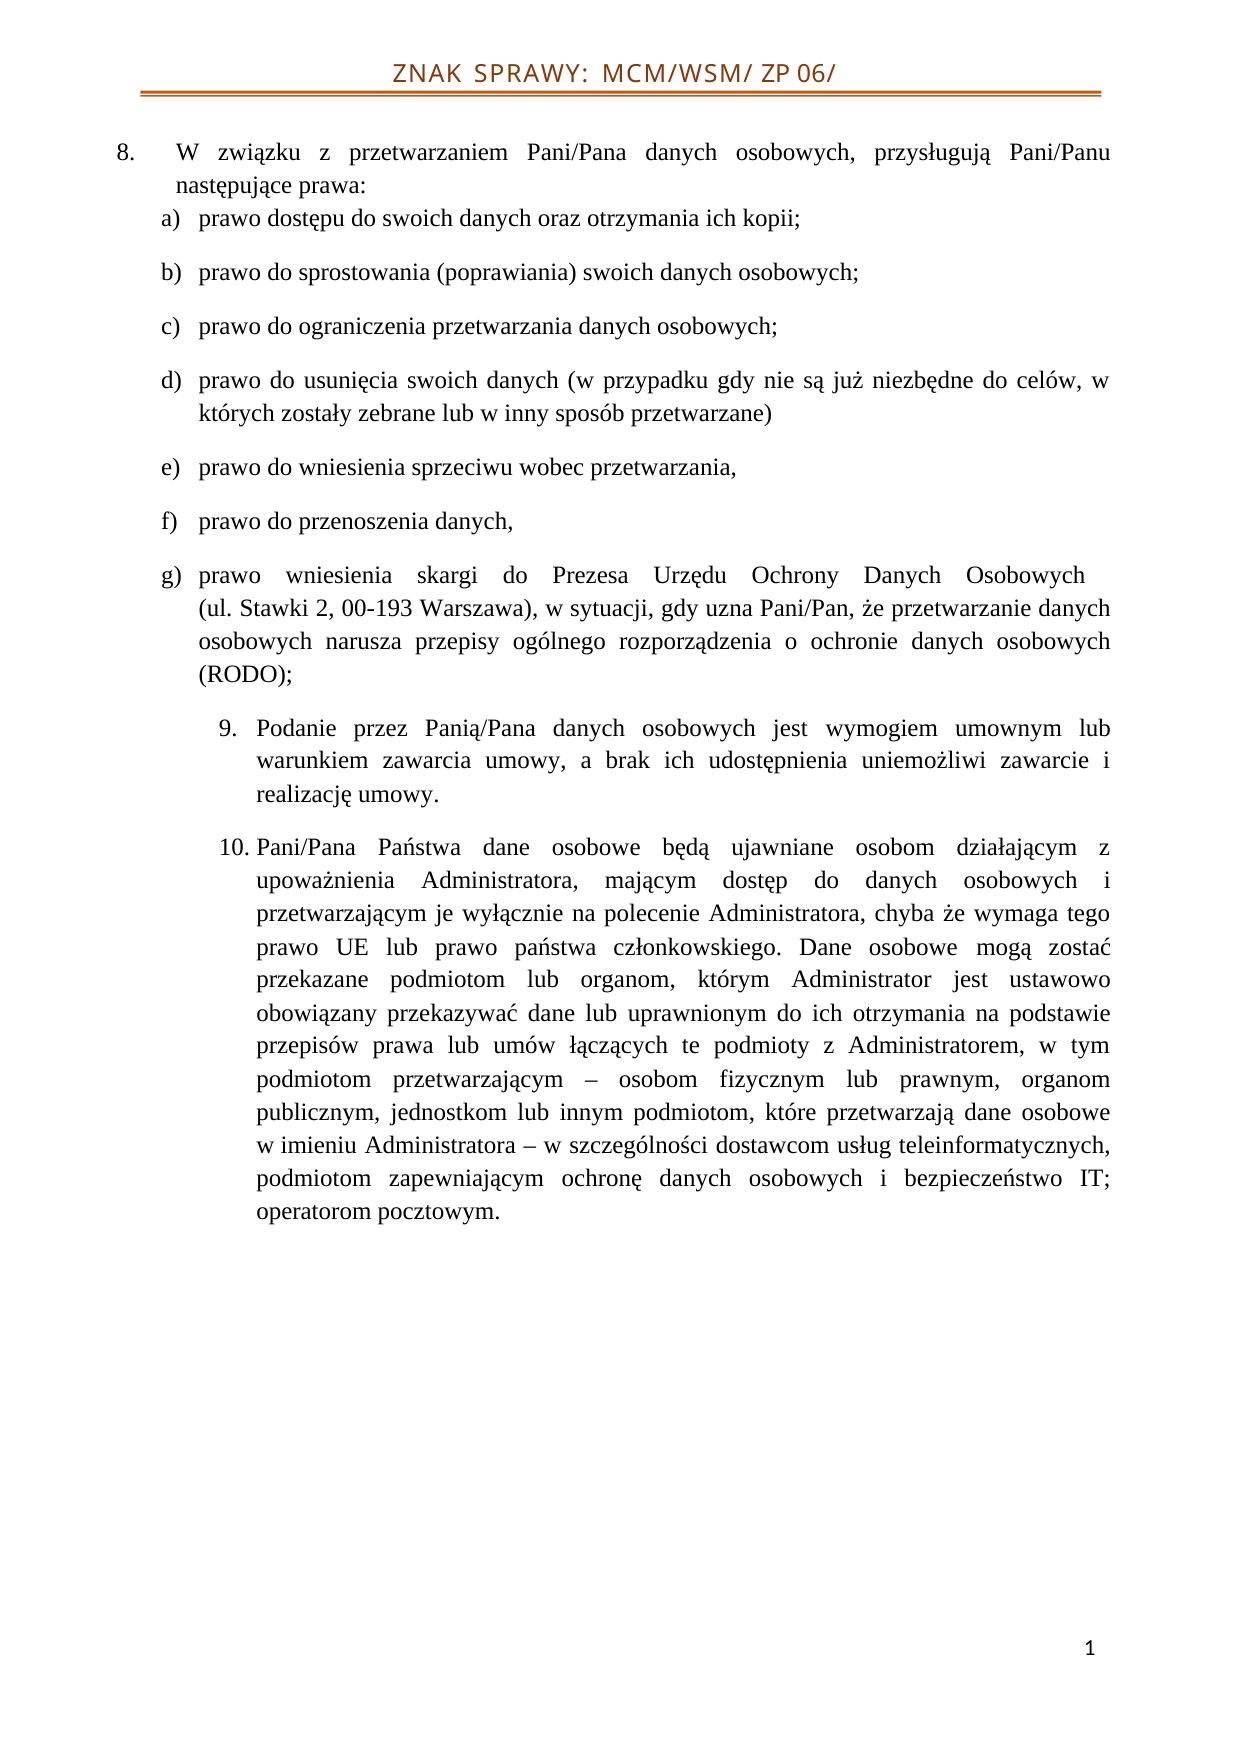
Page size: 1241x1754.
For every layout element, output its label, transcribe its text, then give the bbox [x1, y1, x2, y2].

list prawo do sprostowania (poprawiania) swoich danych osobowych; [161, 257, 1111, 286]
list W związku z przetwarzaniem Pani/Pana danych osobowych, przysługują Pani/Panu następujące prawa: [116, 137, 1111, 199]
list prawo do przenoszenia danych, [161, 506, 1111, 534]
list Pani/Pana Państwa dane osobowe będą ujawniane osobom działającym z upoważnienia Administratora, mającym dostęp do danych osobowych i przetwarzającym je wyłącznie na polecenie Administratora, chyba że wymaga tego prawo UE lub prawo państwa członkowskiego. Dane osobowe mogą zostać przekazane podmiotom lub organom, którym Administrator jest ustawowo obowiązany przekazywać dane lub uprawnionym do ich otrzymania na podstawie przepisów prawa lub umów łączących te podmioty z Administratorem, w tym podmiotom przetwarzającym – osobom fizycznym lub prawnym, organom publicznym, jednostkom lub innym podmiotom, które przetwarzają dane osobowe w imieniu Administratora – w szczególności dostawcom usług teleinformatycznych, podmiotom zapewniającym ochronę danych osobowych i bezpieczeństwo IT; operatorom pocztowym. [218, 832, 1111, 1224]
list prawo dostępu do swoich danych oraz otrzymania ich kopii; [161, 203, 1111, 232]
list prawo wniesienia skargi do Prezesa Urzędu Ochrony Danych Osobowych (ul. Stawki 2, 00-193 Warszawa), w sytuacji, gdy uzna Pani/Pan, że przetwarzanie danych osobowych narusza przepisy ogólnego rozporządzenia o ochronie danych osobowych (RODO); [161, 560, 1111, 687]
list prawo do usunięcia swoich danych (w przypadku gdy nie są już niezbędne do celów, w których zostały zebrane lub w inny sposób przetwarzane) [161, 365, 1111, 427]
list prawo do wniesienia sprzeciwu wobec przetwarzania, [161, 452, 1111, 481]
list Podanie przez Panią/Pana danych osobowych jest wymogiem umownym lub warunkiem zawarcia umowy, a brak ich udostępnienia uniemożliwi zawarcie i realizację umowy. [218, 713, 1111, 807]
list prawo do ograniczenia przetwarzania danych osobowych; [161, 311, 1111, 340]
